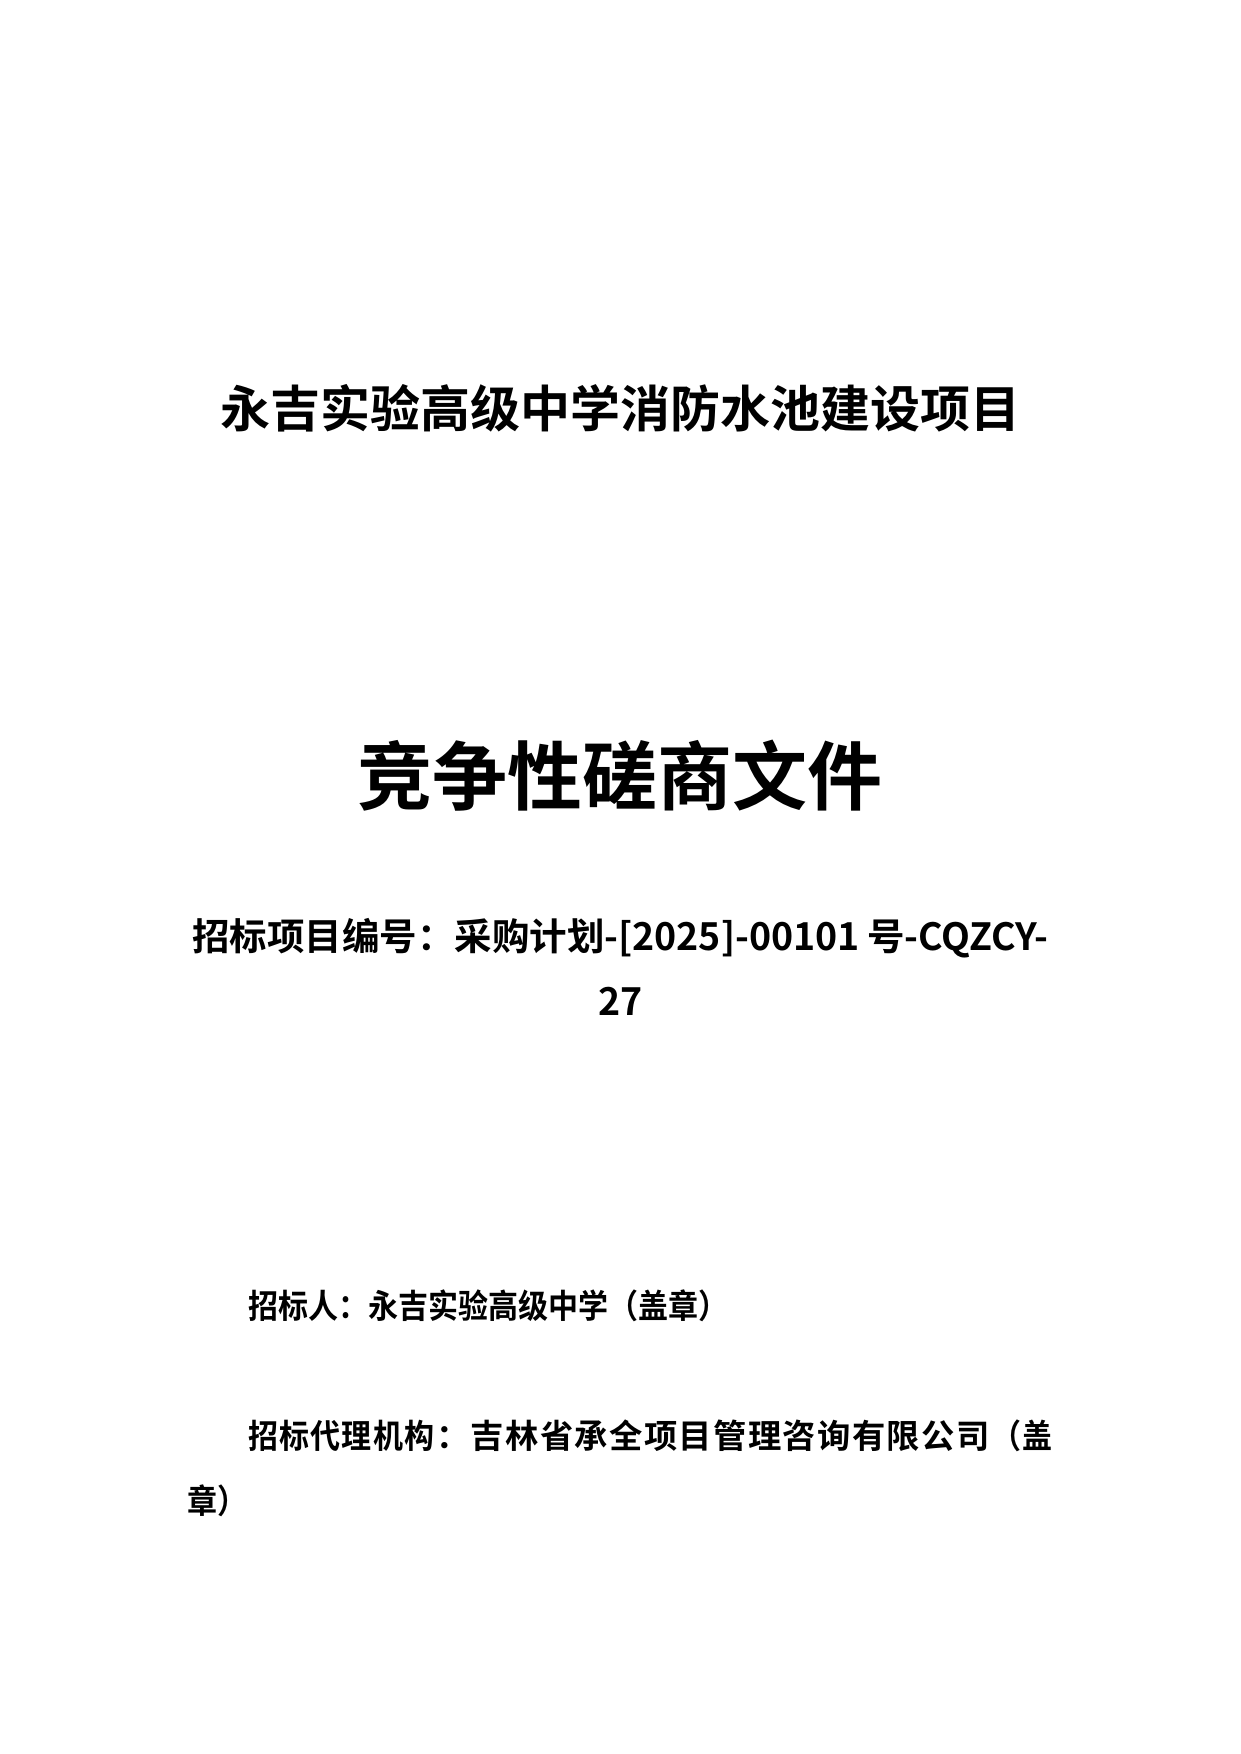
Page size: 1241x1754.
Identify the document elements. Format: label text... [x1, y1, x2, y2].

text 招标项目编号：采购计划-[2025]-00101号-CQZCY-27 [187, 902, 1052, 1032]
text 招标代理机构：吉林省承全项目管理咨询有限公司（盖章） [187, 1402, 1052, 1532]
text 永吉实验高级中学消防水池建设项目 [187, 357, 1052, 454]
text 招标人：永吉实验高级中学（盖章） [187, 1272, 1052, 1337]
text 竞争性磋商文件 [187, 707, 1052, 837]
